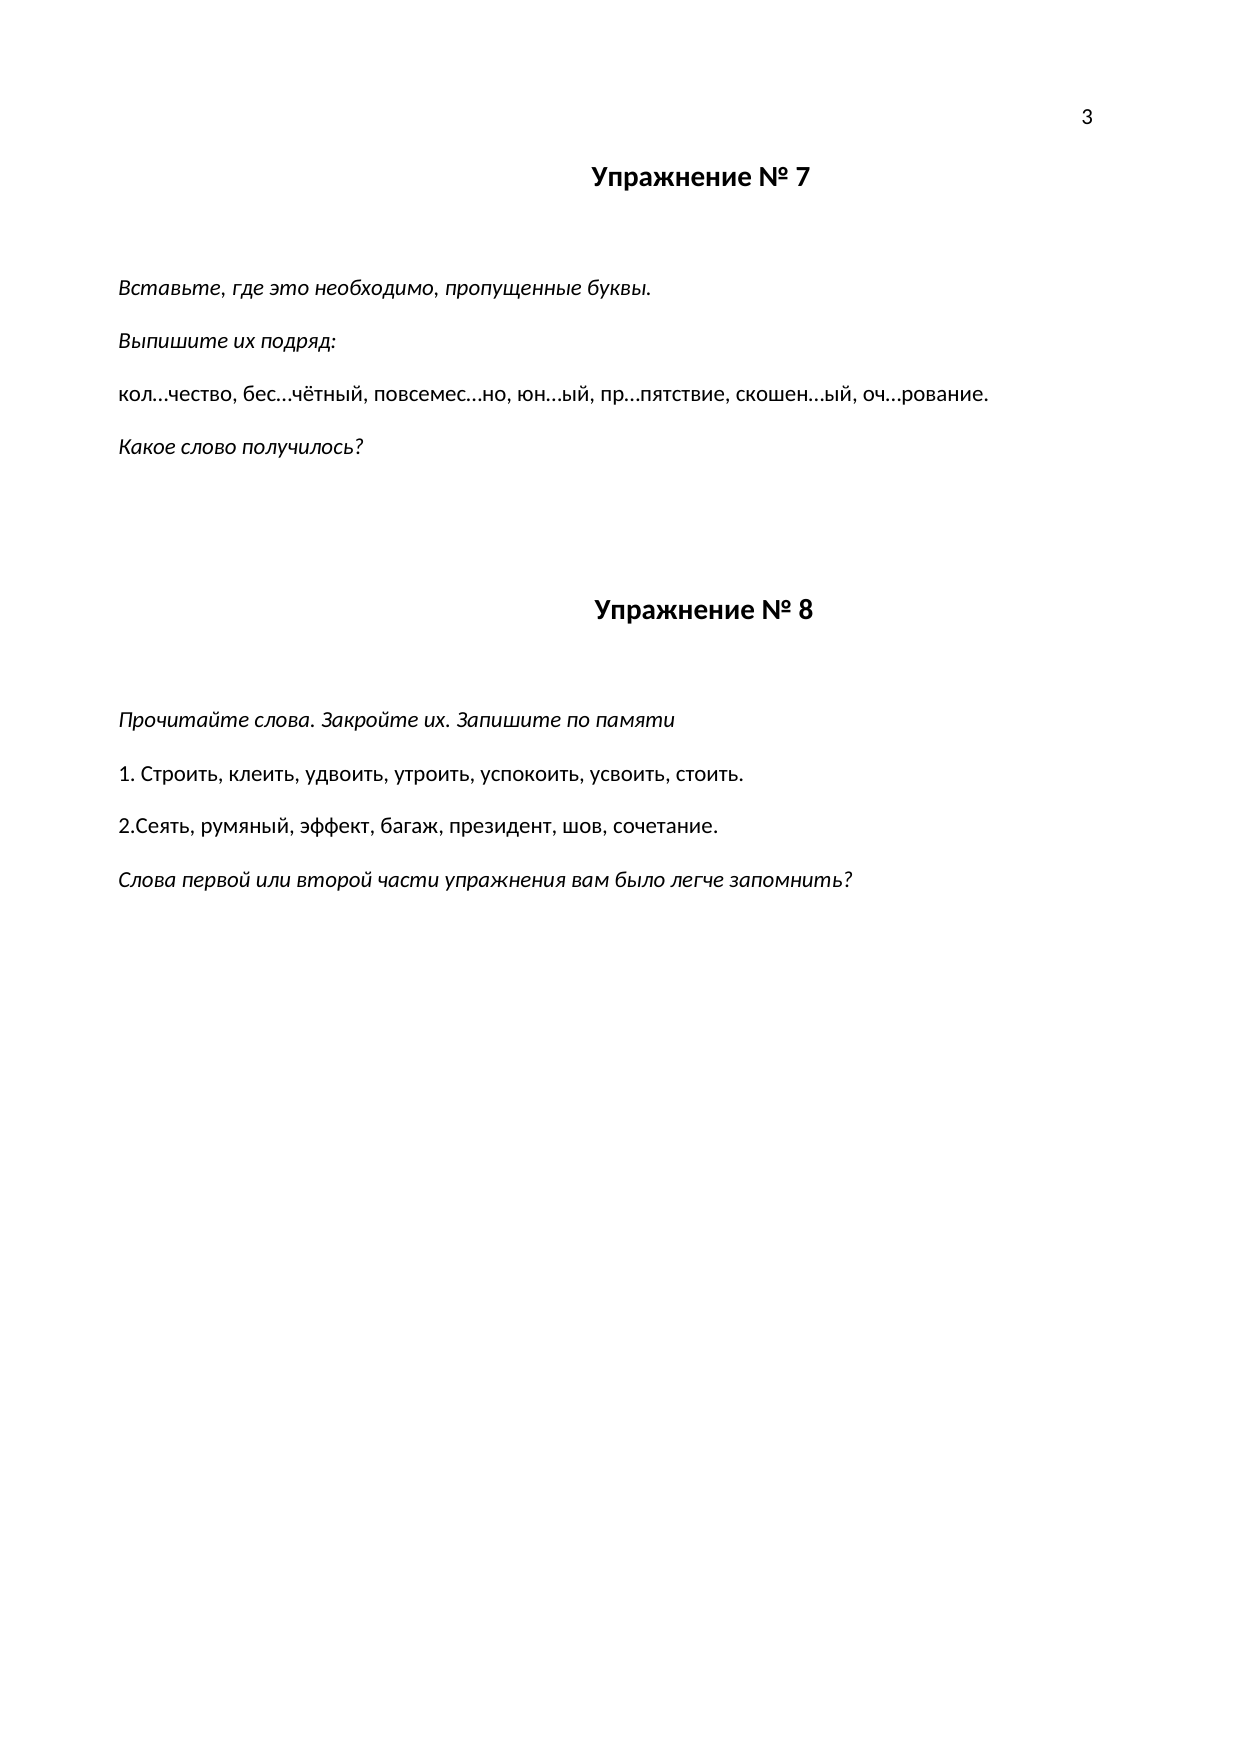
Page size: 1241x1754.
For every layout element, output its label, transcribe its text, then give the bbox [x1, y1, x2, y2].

text Упражнение № 8 [118, 591, 1181, 626]
text Слова первой или второй части упражнения вам было легче запомнить? [118, 865, 1181, 893]
text 1. Строить, клеить, удвоить, утроить, успокоить, усвоить, стоить. [118, 759, 1181, 787]
text кол…чество, бес…чётный, повсемес…но, юн…ый, пр…пятствие, скошен…ый, оч…рование. [118, 379, 1181, 407]
text Какое слово получилось? [118, 432, 1181, 460]
text Выпишите их подряд: [118, 326, 1181, 354]
text Вставьте, где это необходимо, пропущенные буквы. [118, 273, 1181, 301]
text 2.Сеять, румяный, эффект, багаж, президент, шов, сочетание. [118, 812, 1181, 840]
text Прочитайте слова. Закройте их. Запишите по памяти [118, 706, 1181, 734]
text Упражнение № 7 [118, 158, 1181, 193]
